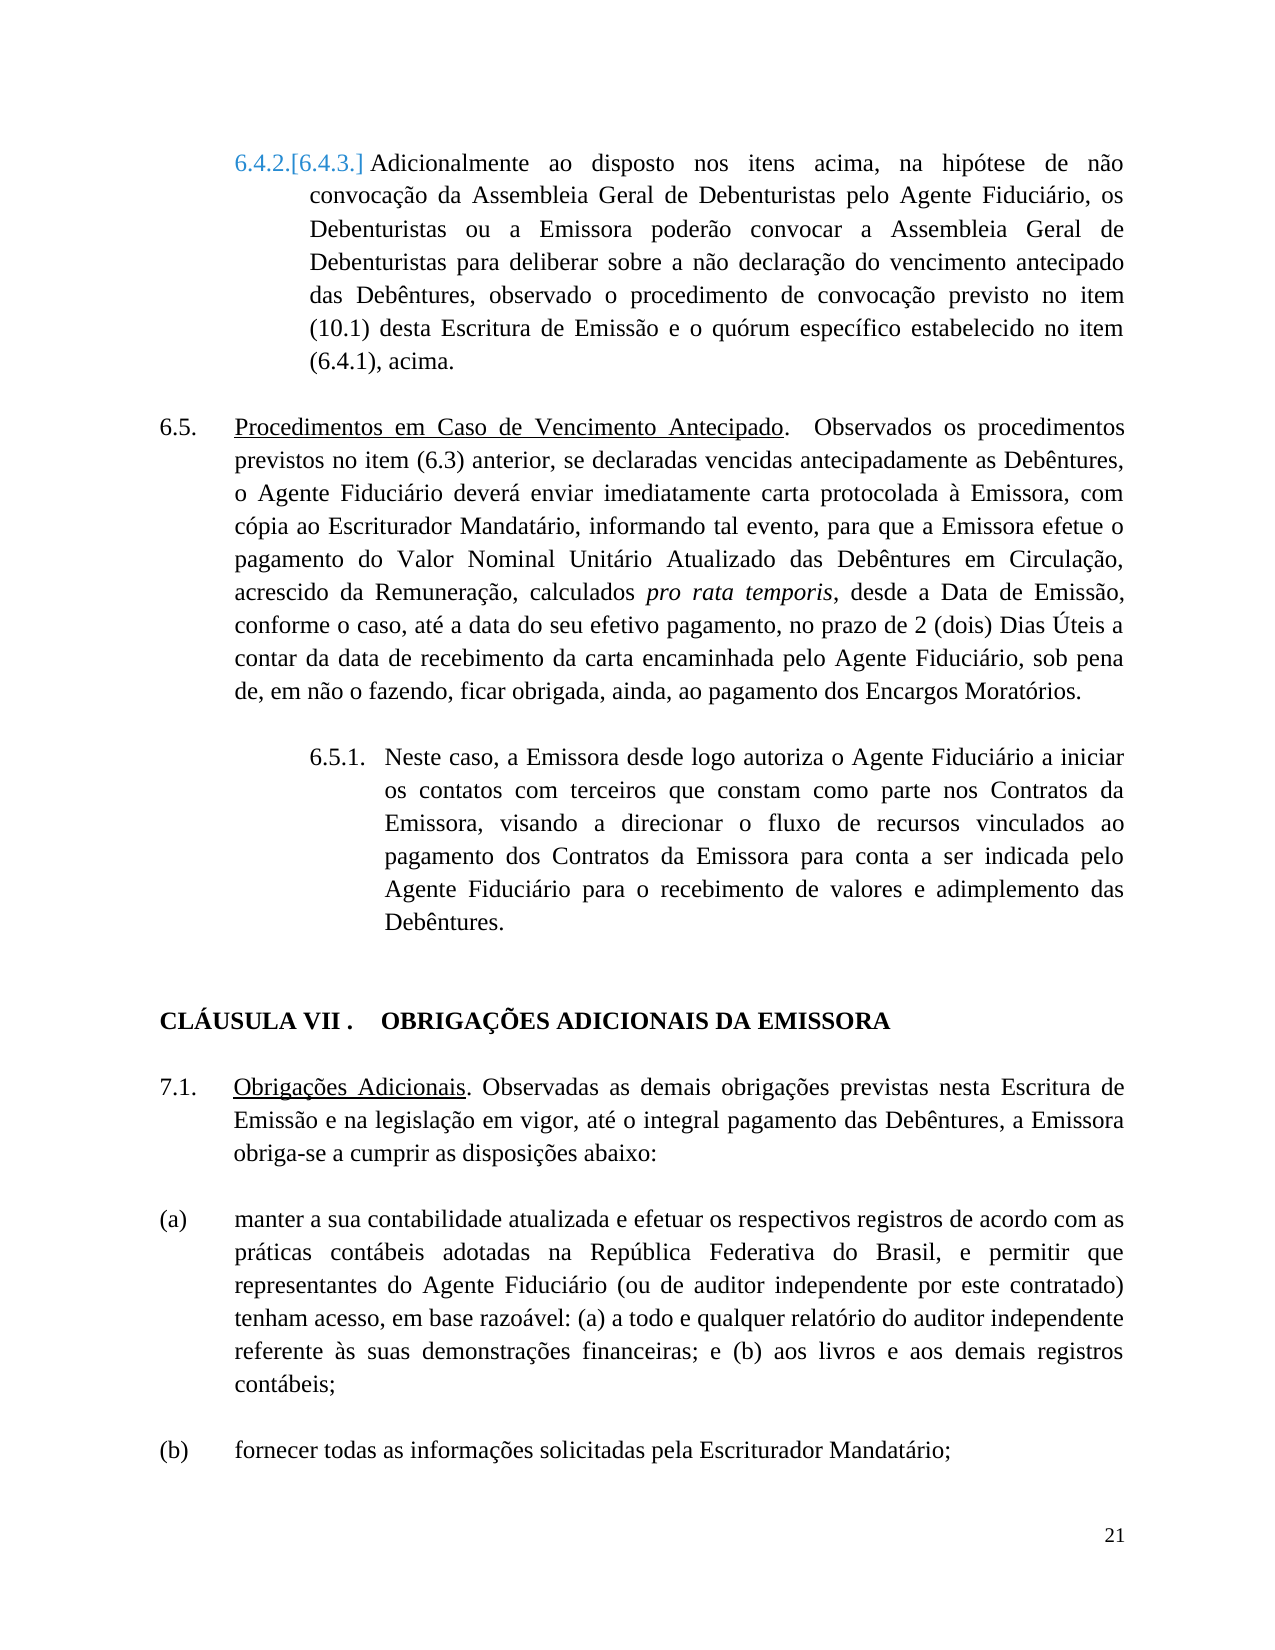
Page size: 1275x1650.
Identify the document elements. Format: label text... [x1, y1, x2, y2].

list fornecer todas as informações solicitadas pela Escriturador Mandatário; [159, 1435, 1125, 1464]
list Obrigações Adicionais. Observadas as demais obrigações previstas nesta Escritura de Emissão e na legislação em vigor, até o integral pagamento das Debêntures, a Emissora obriga-se a cumprir as disposições abaixo: [159, 1072, 1125, 1167]
list Adicionalmente ao disposto nos itens acima, na hipótese de não convocação da Assembleia Geral de Debenturistas pelo Agente Fiduciário, os Debenturistas ou a Emissora poderão convocar a Assembleia Geral de Debenturistas para deliberar sobre a não declaração do vencimento antecipado das Debêntures, observado o procedimento de convocação previsto no item (10.1) desta Escritura de Emissão e o quórum específico estabelecido no item (6.4.1), acima. [234, 148, 1125, 374]
subtitle OBRIGAÇÕES ADICIONAIS DA EMISSORA [159, 1006, 1125, 1035]
list manter a sua contabilidade atualizada e efetuar os respectivos registros de acordo com as práticas contábeis adotadas na República Federativa do Brasil, e permitir que representantes do Agente Fiduciário (ou de auditor independente por este contratado) tenham acesso, em base razoável: (a) a todo e qualquer relatório do auditor independente referente às suas demonstrações financeiras; e (b) aos livros e aos demais registros contábeis; [159, 1204, 1125, 1398]
list Procedimentos em Caso de Vencimento Antecipado. Observados os procedimentos previstos no item (6.3) anterior, se declaradas vencidas antecipadamente as Debêntures, o Agente Fiduciário deverá enviar imediatamente carta protocolada à Emissora, com cópia ao Escriturador Mandatário, informando tal evento, para que a Emissora efetue o pagamento do Valor Nominal Unitário Atualizado das Debêntures em Circulação, acrescido da Remuneração, calculados pro rata temporis, desde a Data de Emissão, conforme o caso, até a data do seu efetivo pagamento, no prazo de 2 (dois) Dias Úteis a contar da data de recebimento da carta encaminhada pelo Agente Fiduciário, sob pena de, em não o fazendo, ficar obrigada, ainda, ao pagamento dos Encargos Moratórios. [159, 412, 1125, 705]
list Neste caso, a Emissora desde logo autoriza o Agente Fiduciário a iniciar os contatos com terceiros que constam como parte nos Contratos da Emissora, visando a direcionar o fluxo de recursos vinculados ao pagamento dos Contratos da Emissora para conta a ser indicada pelo Agente Fiduciário para o recebimento de valores e adimplemento das Debêntures. [309, 742, 1125, 936]
